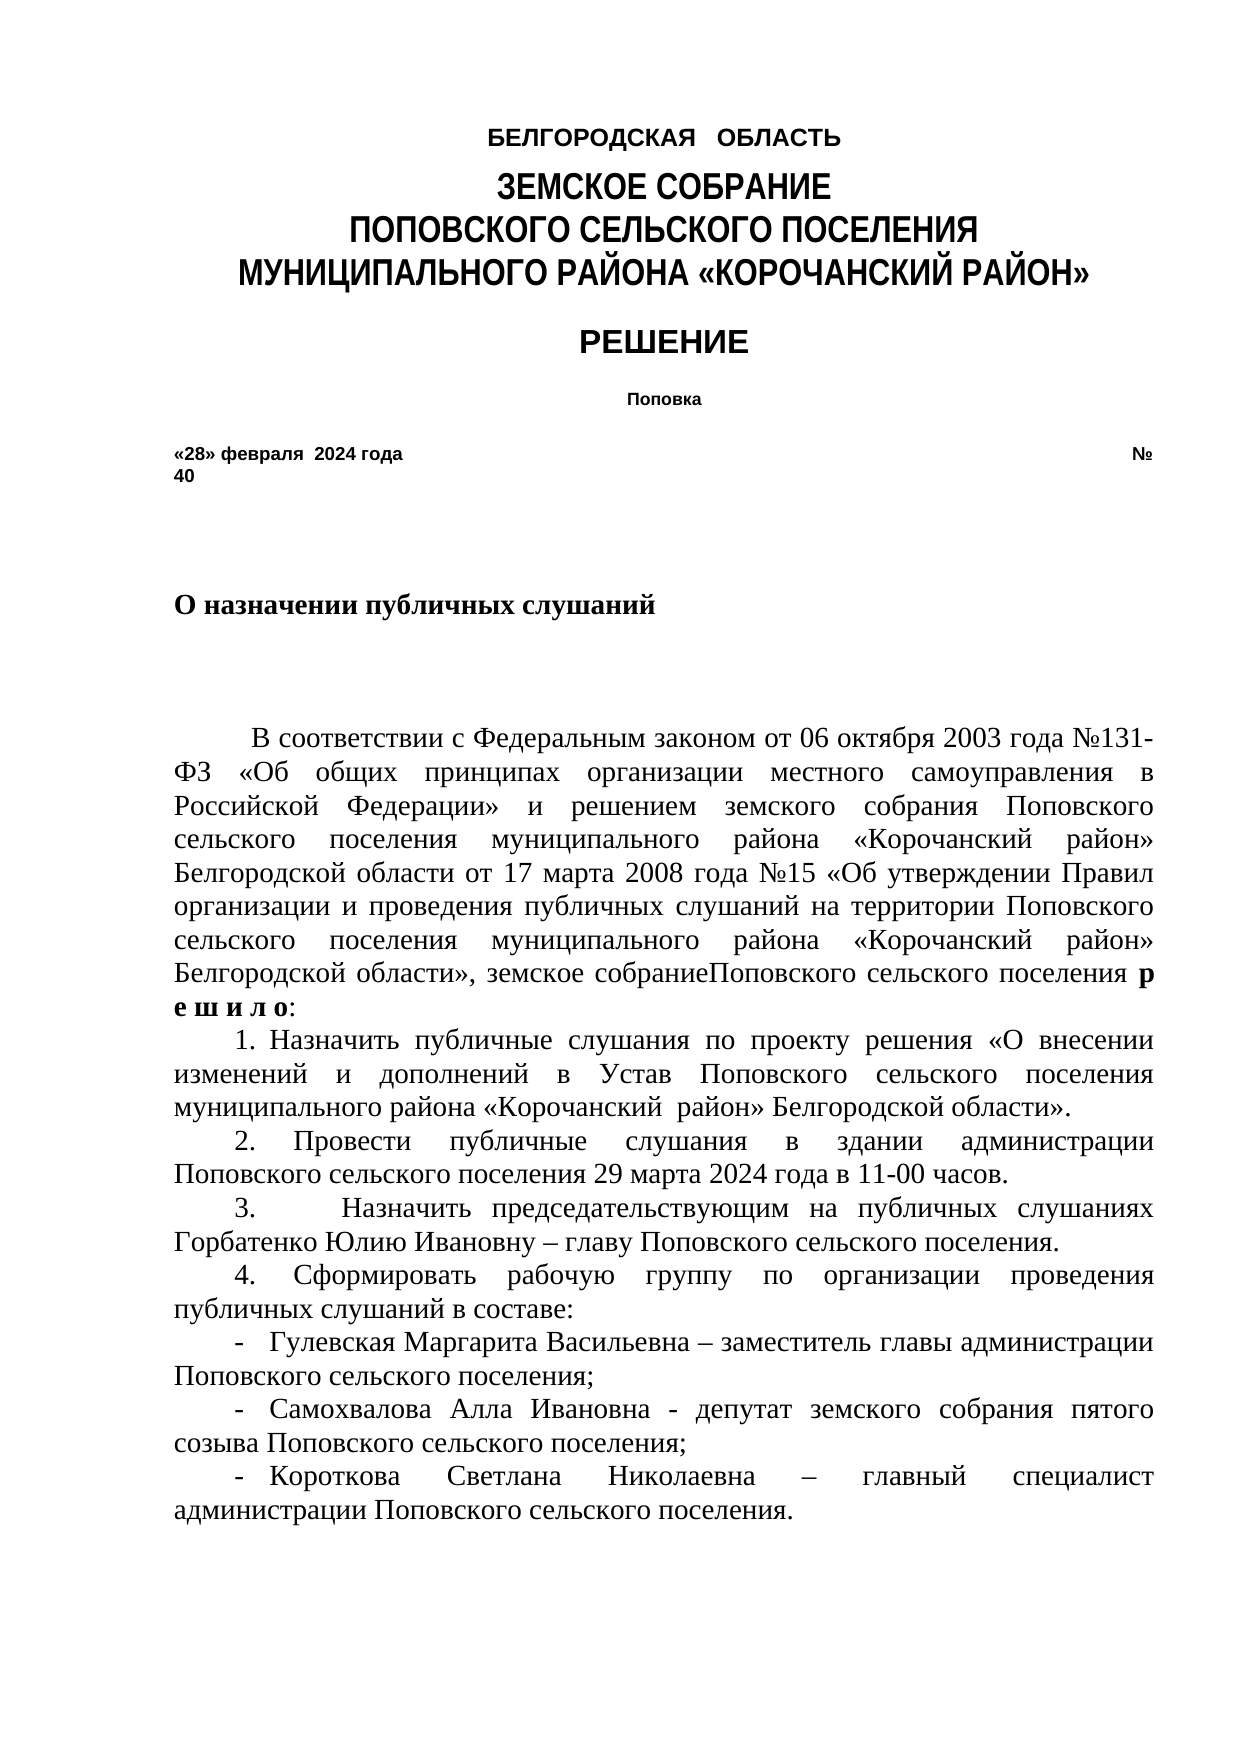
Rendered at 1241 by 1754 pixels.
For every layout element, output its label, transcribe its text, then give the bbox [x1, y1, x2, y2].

text МУНИЦИПАЛЬНОГО РАЙОНА «КОРОЧАНСКИЙ РАЙОН» [174, 250, 1155, 293]
text БЕЛГОРОДСКАЯ ОБЛАСТЬ [174, 123, 1155, 152]
list Самохвалова Алла Ивановна - депутат земского собрания пятого созыва Поповского сельского поселения; [174, 1392, 1155, 1459]
list Короткова Светлана Николаевна – главный специалист администрации Поповского сельского поселения. [174, 1459, 1155, 1526]
list Гулевская Маргарита Васильевна – заместитель главы администрации Поповского сельского поселения; [174, 1325, 1155, 1392]
list Сформировать рабочую группу по организации проведения публичных слушаний в составе: [174, 1258, 1155, 1325]
text ЗЕМСКОЕ СОБРАНИЕ [174, 164, 1155, 207]
list Назначить публичные слушания по проекту решения «О внесении изменений и дополнений в Устав Поповского сельского поселения муниципального района «Корочанский район» Белгородской области». [174, 1023, 1155, 1123]
text РЕШЕНИЕ [174, 322, 1155, 360]
text Поповка [174, 389, 1155, 409]
text ПОПОВСКОГО СЕЛЬСКОГО ПОСЕЛЕНИЯ [174, 207, 1155, 250]
text «28» февраля 2024 года № 40 [174, 443, 1155, 486]
text О назначении публичных слушаний [174, 587, 682, 620]
list Назначить председательствующим на публичных слушаниях Горбатенко Юлию Ивановну – главу Поповского сельского поселения. [174, 1191, 1155, 1258]
list Провести публичные слушания в здании администрации Поповского сельского поселения 29 марта 2024 года в 11-00 часов. [174, 1123, 1155, 1191]
text В соответствии с Федеральным законом от 06 октября 2003 года №131-ФЗ «Об общих принципах организации местного самоуправления в Российской Федерации» и решением земского собрания Поповского сельского поселения муниципального района «Корочанский район» Белгородской области от 17 марта 2008 года №15 «Об утверждении Правил организации и проведения публичных слушаний на территории Поповского сельского поселения муниципального района «Корочанский район» Белгородской области», земское собраниеПоповского сельского поселения р е ш и л о: [174, 721, 1155, 1023]
